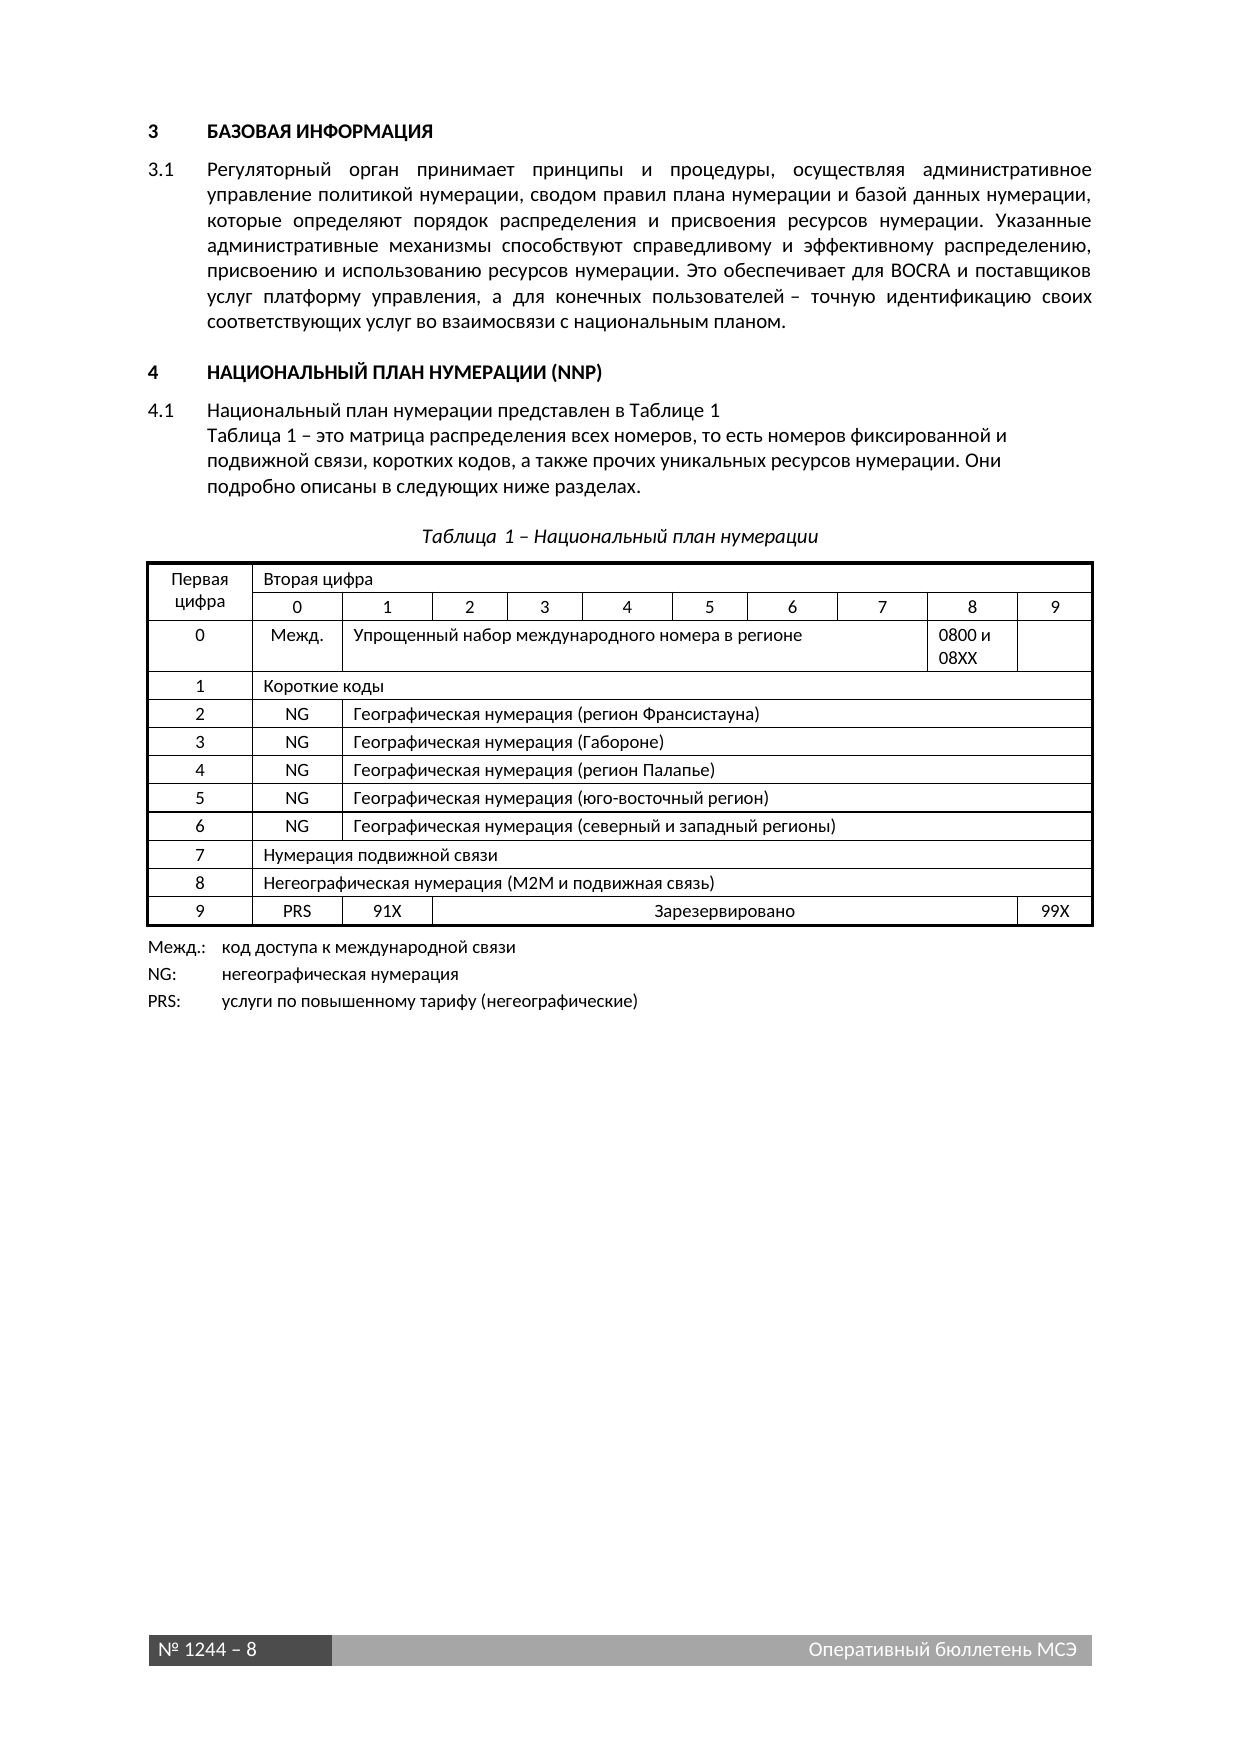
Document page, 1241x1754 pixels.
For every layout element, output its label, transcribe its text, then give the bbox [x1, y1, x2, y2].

table_cell 3 [508, 593, 582, 620]
table_cell 4 [583, 593, 672, 620]
table_cell PRS [253, 897, 342, 924]
table_header Первая цифра [149, 565, 252, 620]
text 4 НАЦИОНАЛЬНЫЙ ПЛАН НУМЕРАЦИИ (NNP) [148, 359, 1092, 384]
text Таблица 1 – Национальный план нумерации [148, 523, 1092, 549]
table_cell 4 [149, 756, 252, 783]
table_cell Географическая нумерация (северный и западный регионы) [343, 813, 1091, 839]
table_header Вторая цифра [253, 565, 1091, 592]
table_cell Межд. [253, 621, 342, 671]
table_cell [1018, 621, 1091, 671]
table_cell 2 [433, 593, 507, 620]
table_cell 8 [149, 869, 252, 896]
table_cell Зарезервировано [433, 897, 1017, 924]
table_cell 91X [343, 897, 432, 924]
table_cell 6 [149, 813, 252, 839]
table_cell 7 [838, 593, 927, 620]
text 3 БАЗОВАЯ ИНФОРМАЦИЯ [148, 118, 1092, 143]
table_cell Географическая нумерация (Габороне) [343, 728, 1091, 755]
table_cell 8 [928, 593, 1017, 620]
table_cell 6 [748, 593, 837, 620]
table_cell NG [253, 728, 342, 755]
text Межд.: код доступа к международной связи [148, 935, 1092, 958]
table_cell Географическая нумерация (регион Франсистауна) [343, 700, 1091, 727]
table_cell 0800 и 08XX [928, 621, 1017, 671]
table_cell NG [253, 756, 342, 783]
table_cell Короткие коды [253, 672, 1091, 699]
text NG: негеографическая нумерация [148, 962, 1092, 985]
table_cell 99X [1018, 897, 1091, 924]
table_cell NG [253, 700, 342, 727]
table_cell Негеографическая нумерация (M2M и подвижная связь) [253, 869, 1091, 896]
table_cell 7 [149, 841, 252, 868]
table_cell Упрощенный набор международного номера в регионе [343, 621, 927, 671]
table_cell 0 [149, 621, 252, 671]
table_cell 1 [343, 593, 432, 620]
table_cell 9 [149, 897, 252, 924]
table_cell 5 [673, 593, 747, 620]
table_cell Нумерация подвижной связи [253, 841, 1091, 868]
table_cell Географическая нумерация (юго-восточный регион) [343, 784, 1091, 811]
table_cell 9 [1018, 593, 1091, 620]
text 4.1 Национальный план нумерации представлен в Таблице 1 Таблица 1 – это матрица распределения всех номеров, то есть номеров фиксированной и подвижной связи, коротких кодов, а также прочих уникальных ресурсов нумерации. Они подробно описаны в следующих ниже разделах. [148, 397, 1092, 498]
table_cell 3 [149, 728, 252, 755]
table_cell 0 [253, 593, 342, 620]
table_cell 2 [149, 700, 252, 727]
text 3.1 Регуляторный орган принимает принципы и процедуры, осуществляя административное управление политикой нумерации, сводом правил плана нумерации и базой данных нумерации, которые определяют порядок распределения и присвоения ресурсов нумерации. Указанные административные механизмы способствуют справедливому и эффективному распределению, присвоению и использованию ресурсов нумерации. Это обеспечивает для BOCRA и поставщиков услуг платформу управления, а для конечных пользователей – точную идентификацию своих соответствующих услуг во взаимосвязи с национальным планом. [148, 156, 1092, 334]
table_cell 5 [149, 784, 252, 811]
table_cell Географическая нумерация (регион Палапье) [343, 756, 1091, 783]
table_cell NG [253, 813, 342, 839]
text PRS: услуги по повышенному тарифу (негеографические) [148, 989, 1092, 1012]
table_cell 1 [149, 672, 252, 699]
table_cell NG [253, 784, 342, 811]
